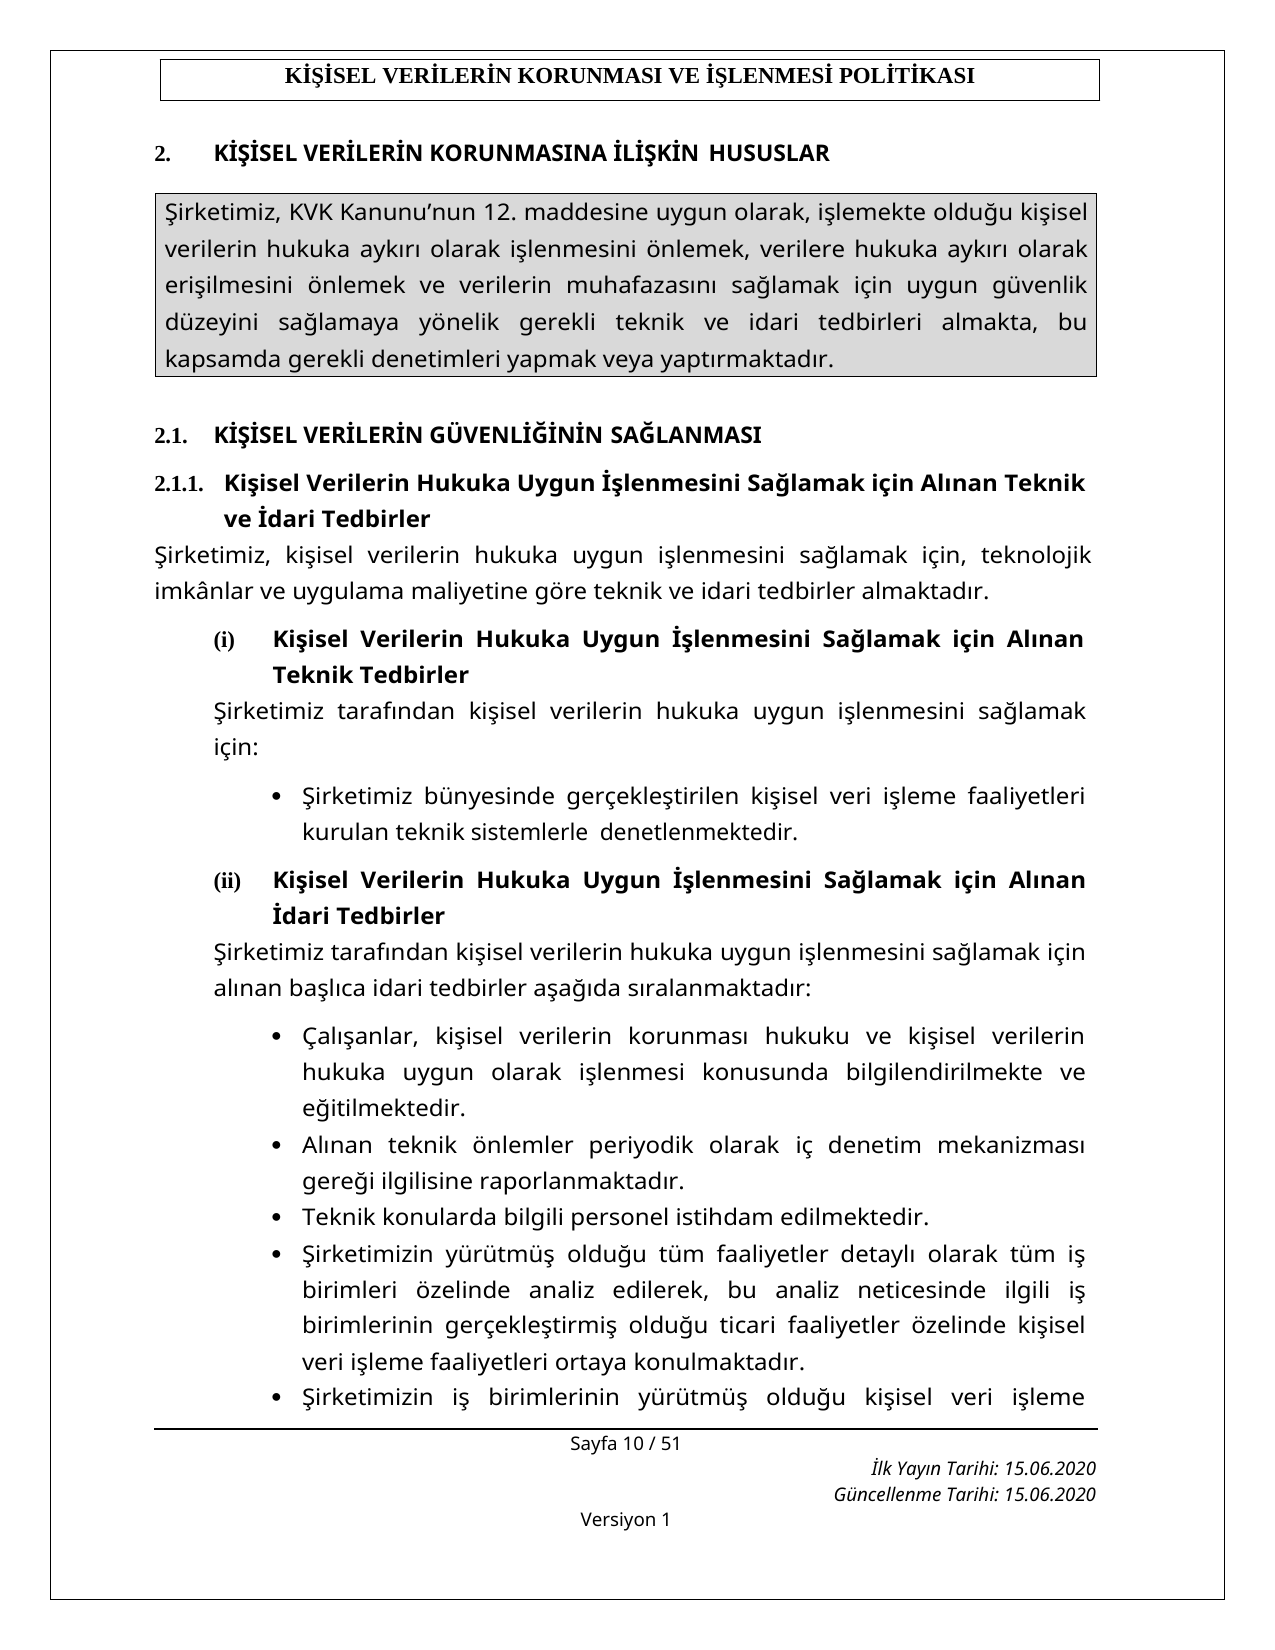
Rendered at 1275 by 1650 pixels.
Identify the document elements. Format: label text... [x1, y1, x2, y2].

list Kişisel Verilerin Hukuka Uygun İşlenmesini Sağlamak için Alınan Teknik ve İdari Tedbirler [154, 467, 1086, 534]
text Şirketimiz, KVK Kanunu’nun 12. maddesine uygun olarak, işlemekte olduğu kişisel verilerin hukuka aykırı olarak işlenmesini önlemek, verilere hukuka aykırı olarak erişilmesini önlemek ve verilerin muhafazasını sağlamak için uygun güvenlik düzeyini sağlamaya yönelik gerekli teknik ve idari tedbirleri almakta, bu kapsamda gerekli denetimleri yapmak veya yaptırmaktadır. [156, 194, 1096, 376]
list Çalışanlar, kişisel verilerin korunması hukuku ve kişisel verilerin hukuka uygun olarak işlenmesi konusunda bilgilendirilmekte ve eğitilmektedir. [272, 1020, 1086, 1123]
text Şirketimiz tarafından kişisel verilerin hukuka uygun işlenmesini sağlamak için alınan başlıca idari tedbirler aşağıda sıralanmaktadır: [213, 936, 1086, 1003]
list KİŞİSEL VERİLERİN KORUNMASINA İLİŞKİN HUSUSLAR [154, 137, 1086, 168]
text Şirketimiz tarafından kişisel verilerin hukuka uygun işlenmesini sağlamak için: [213, 695, 1086, 762]
text Şirketimiz, kişisel verilerin hukuka uygun işlenmesini sağlamak için, teknolojik imkânlar ve uygulama maliyetine göre teknik ve idari tedbirler almaktadır. [154, 539, 1093, 606]
list Teknik konularda bilgili personel istihdam edilmektedir. [272, 1201, 1098, 1232]
list Şirketimiz bünyesinde gerçekleştirilen kişisel veri işleme faaliyetleri kurulan teknik sistemlerle denetlenmektedir. [272, 779, 1086, 847]
list Şirketimizin yürütmüş olduğu tüm faaliyetler detaylı olarak tüm iş birimleri özelinde analiz edilerek, bu analiz neticesinde ilgili iş birimlerinin gerçekleştirmiş olduğu ticari faaliyetler özelinde kişisel veri işleme faaliyetleri ortaya konulmaktadır. [272, 1238, 1086, 1377]
list KİŞİSEL VERİLERİN GÜVENLİĞİNİN SAĞLANMASI [154, 419, 1098, 450]
list Kişisel Verilerin Hukuka Uygun İşlenmesini Sağlamak için Alınan İdari Tedbirler [213, 864, 1086, 931]
list Alınan teknik önlemler periyodik olarak iç denetim mekanizması gereği ilgilisine raporlanmaktadır. [272, 1129, 1086, 1196]
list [272, 1381, 1086, 1413]
list Kişisel Verilerin Hukuka Uygun İşlenmesini Sağlamak için Alınan Teknik Tedbirler [213, 623, 1086, 691]
